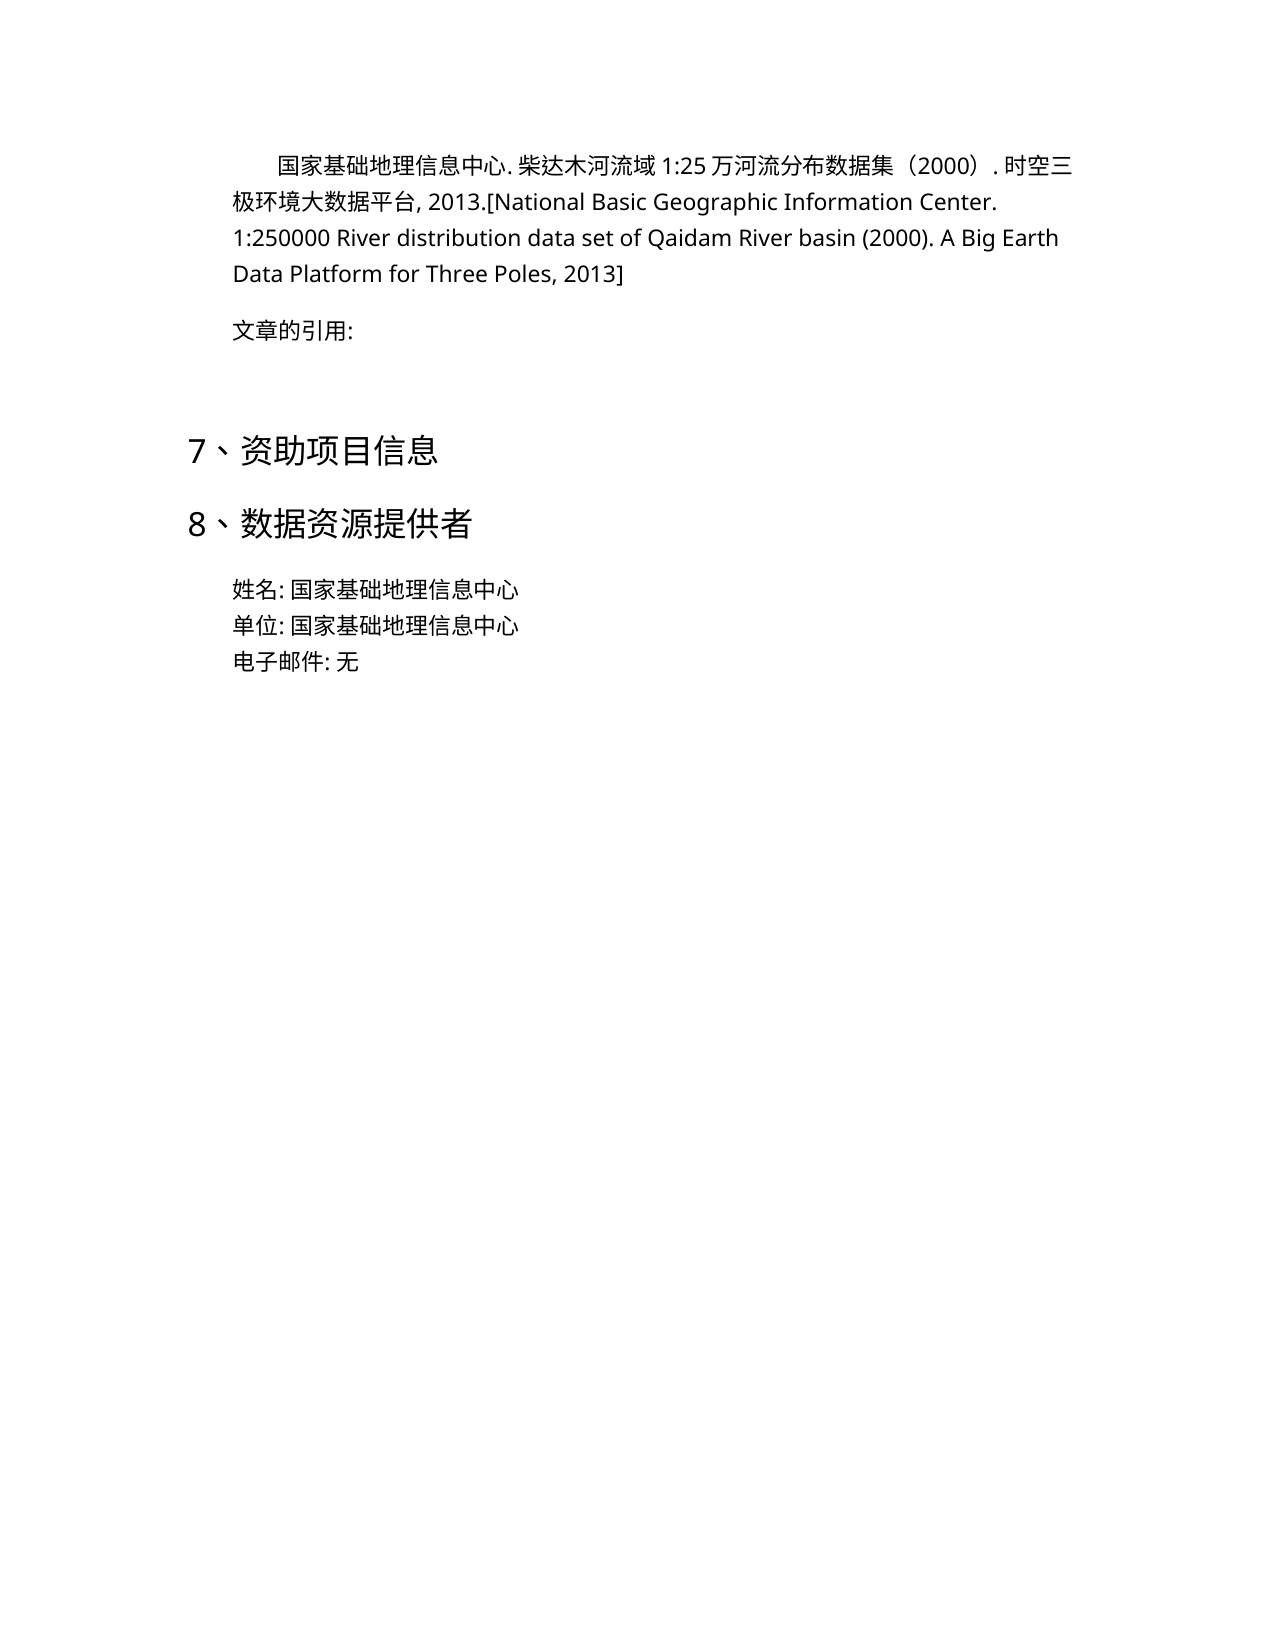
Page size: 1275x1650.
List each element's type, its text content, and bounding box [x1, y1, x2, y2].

text 7、资助项目信息 [187, 428, 1087, 473]
text 文章的引用: [232, 314, 1087, 346]
text 8、数据资源提供者 [187, 501, 1087, 547]
text 姓名: 国家基础地理信息中心 单位: 国家基础地理信息中心 电子邮件: 无 [232, 574, 1087, 749]
text 国家基础地理信息中心. 柴达木河流域1:25万河流分布数据集（2000）. 时空三极环境大数据平台, 2013.[National Basic Geographic Information Center. 1:250000 River distribution data set of Qaidam River basin (2000). A Big Earth Data Platform for Three Poles, 2013] [232, 150, 1087, 289]
